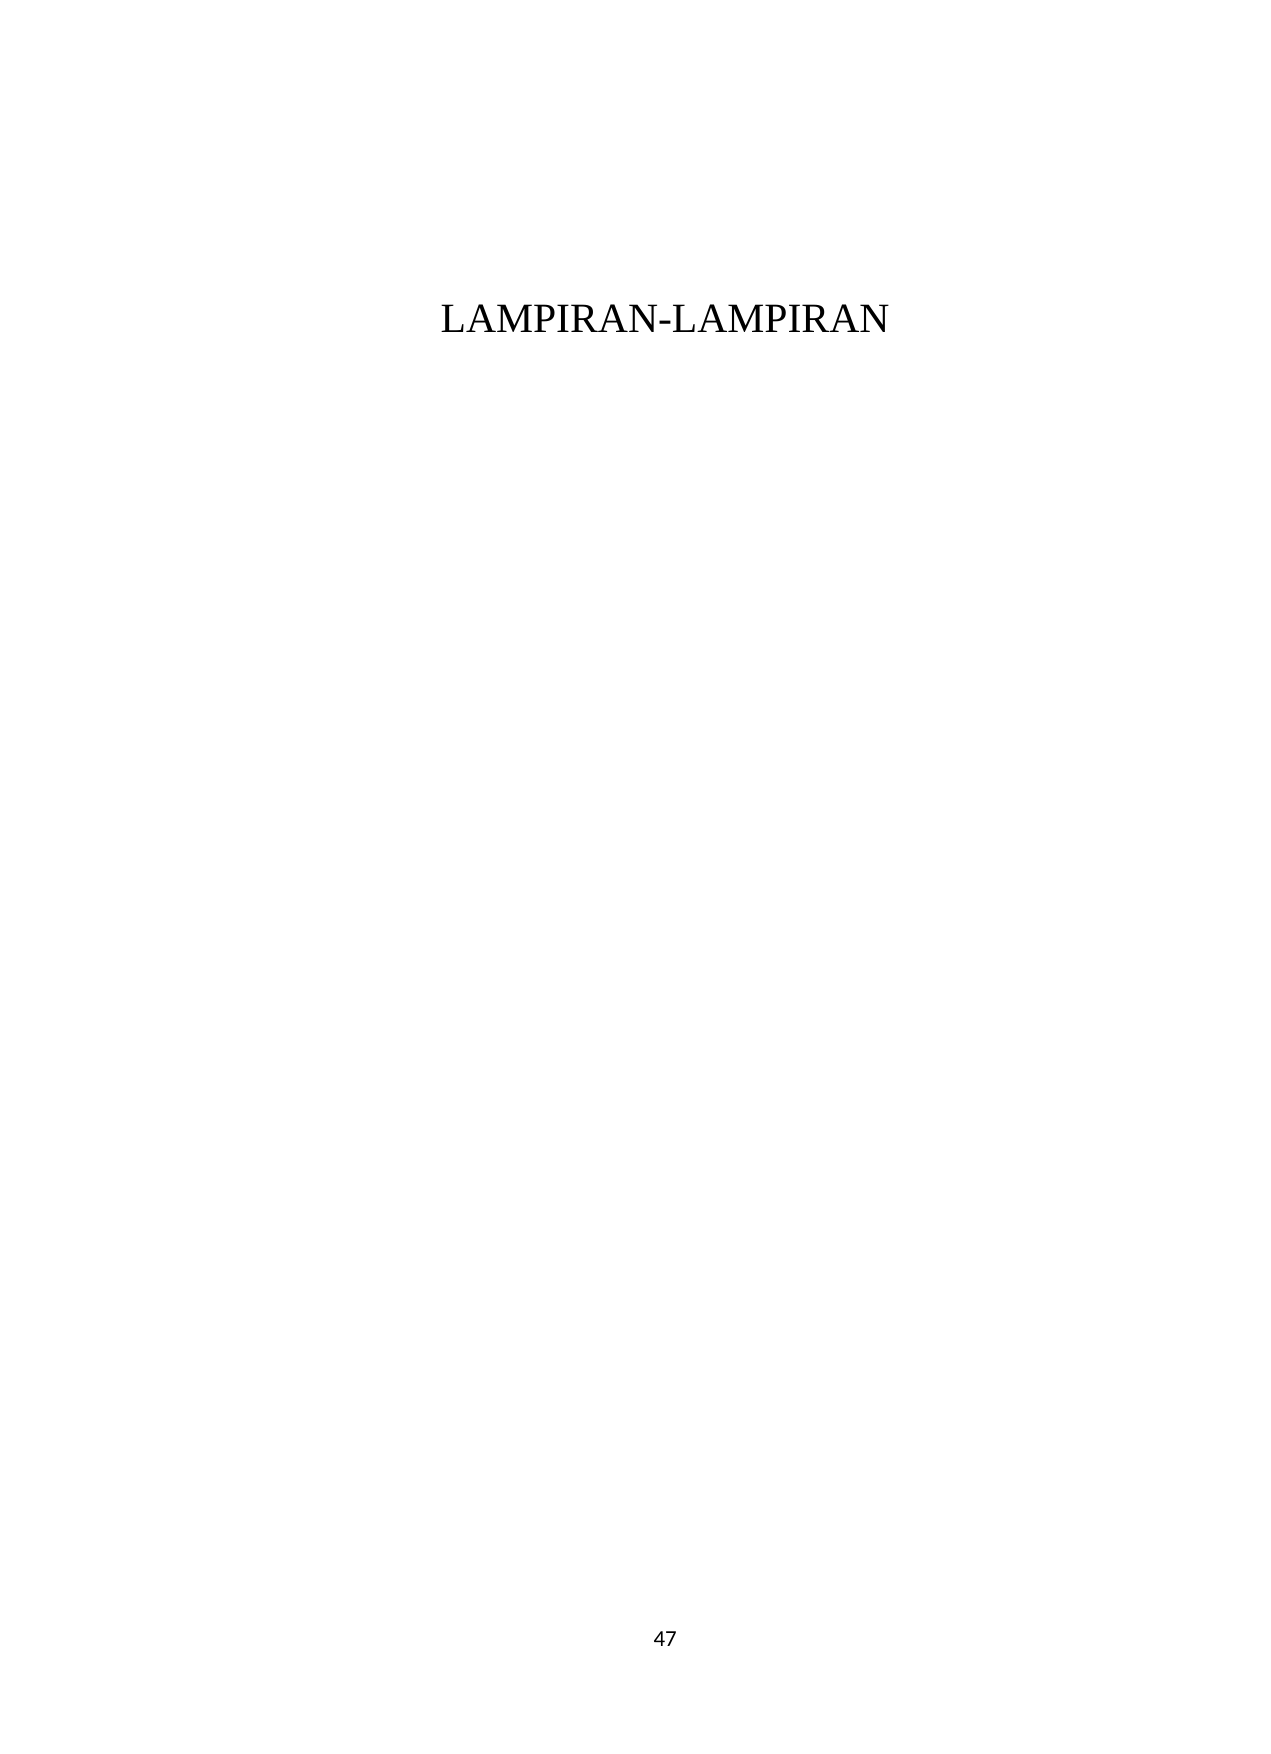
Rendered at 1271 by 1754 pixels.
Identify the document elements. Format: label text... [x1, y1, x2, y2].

text LAMPIRAN-LAMPIRAN [236, 294, 1094, 342]
